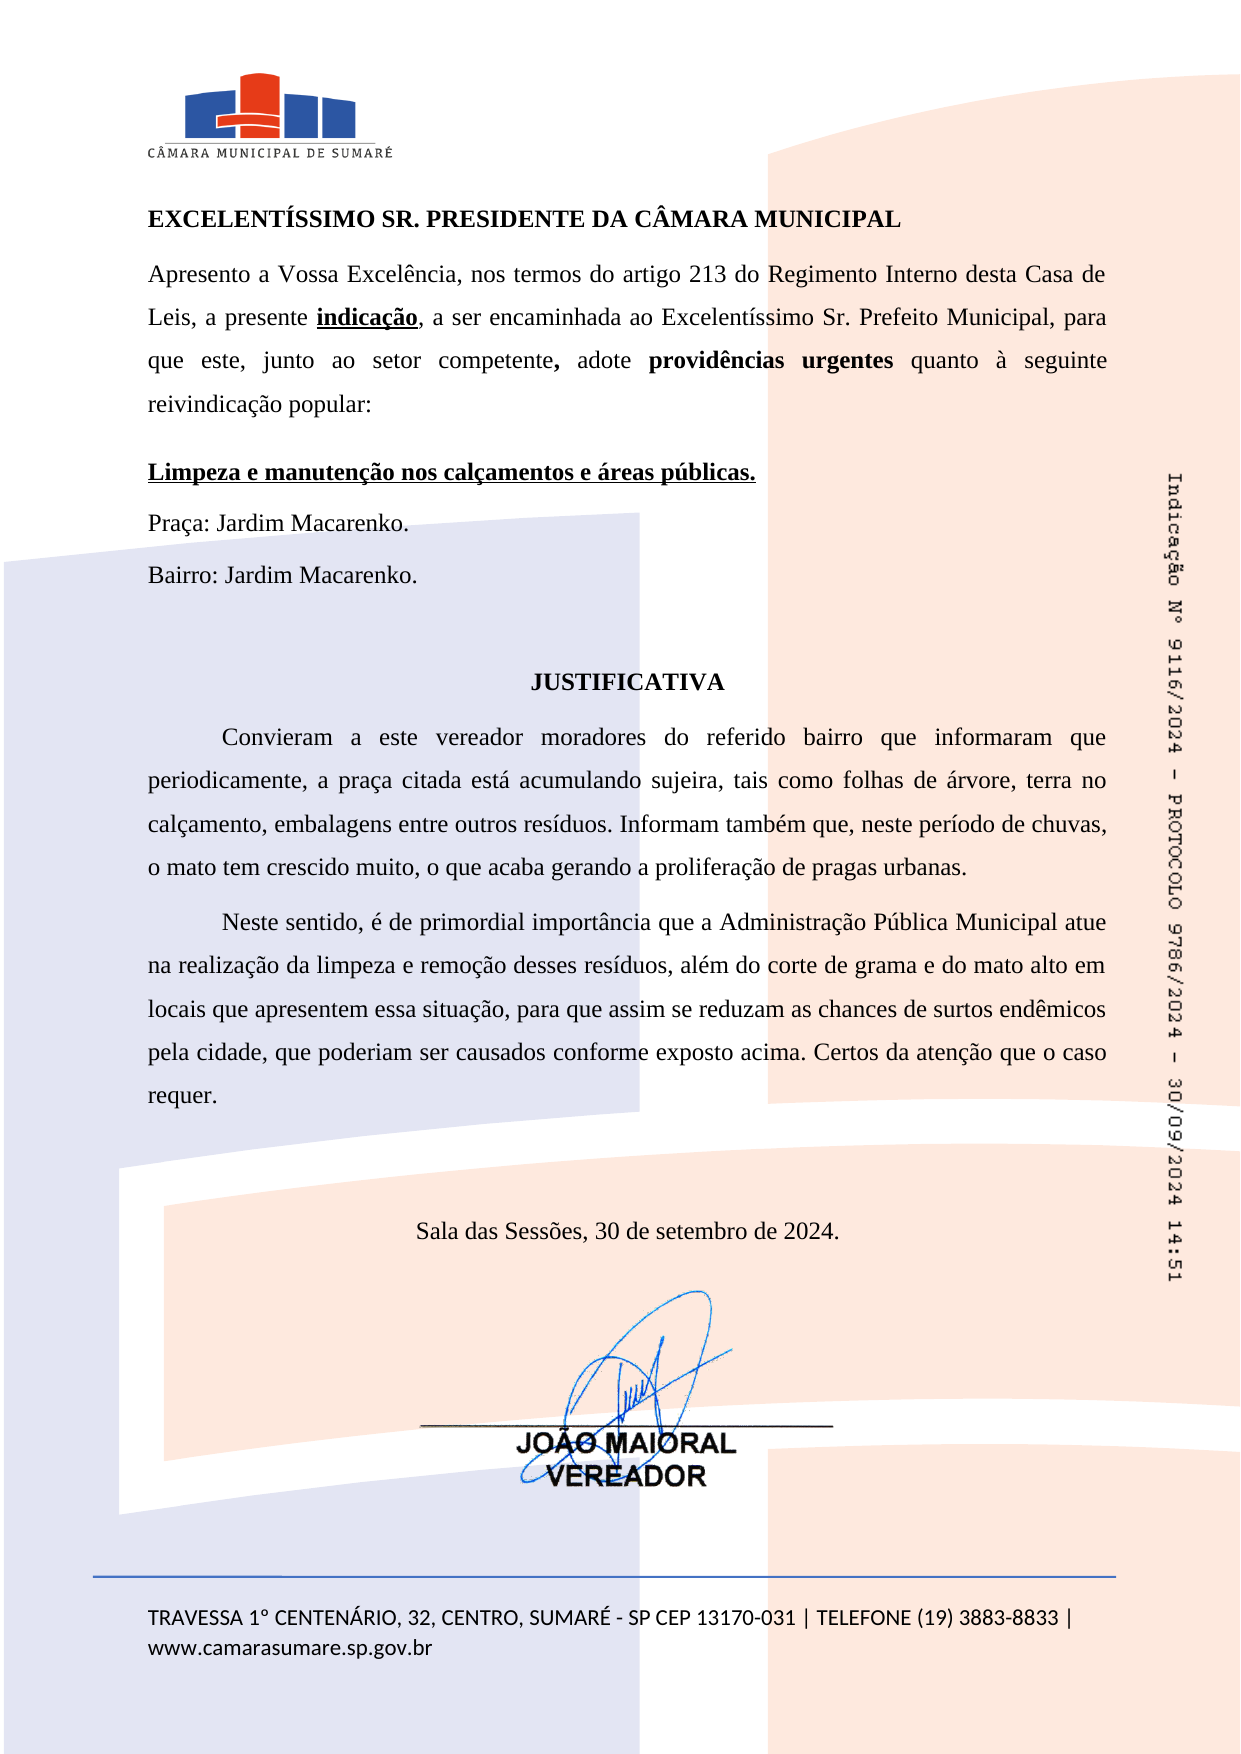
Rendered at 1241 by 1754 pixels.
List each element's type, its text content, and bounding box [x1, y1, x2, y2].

text Limpeza e manutenção nos calçamentos e áreas públicas. [148, 457, 1107, 486]
text Neste sentido, é de primordial importância que a Administração Pública Municipal atue na realização da limpeza e remoção desses resíduos, além do corte de grama e do mato alto em locais que apresentem essa situação, para que assim se reduzam as chances de surtos endêmicos pela cidade, que poderiam ser causados conforme exposto acima. Certos da atenção que o caso requer. [148, 907, 1107, 1109]
text Convieram a este vereador moradores do referido bairro que informaram que periodicamente, a praça citada está acumulando sujeira, tais como folhas de árvore, terra no calçamento, embalagens entre outros resíduos. Informam também que, neste período de chuvas, o mato tem crescido muito, o que acaba gerando a proliferação de pragas urbanas. [148, 722, 1107, 881]
picture [1142, 468, 1205, 1286]
text Sala das Sessões, 30 de setembro de 2024. [148, 1216, 1107, 1245]
text Apresento a Vossa Excelência, nos termos do artigo 213 do Regimento Interno desta Casa de Leis, a presente indicação, a ser encaminhada ao Excelentíssimo Sr. Prefeito Municipal, para que este, junto ao setor competente, adote providências urgentes quanto à seguinte reivindicação popular: [148, 259, 1107, 417]
text Praça: Jardim Macarenko. [148, 508, 1107, 537]
picture [402, 1271, 853, 1506]
text Bairro: Jardim Macarenko. [148, 560, 1107, 588]
text JUSTIFICATIVA [148, 667, 1107, 696]
text EXCELENTÍSSIMO SR. PRESIDENTE DA CÂMARA MUNICIPAL [148, 204, 1107, 232]
picture [147, 73, 394, 160]
